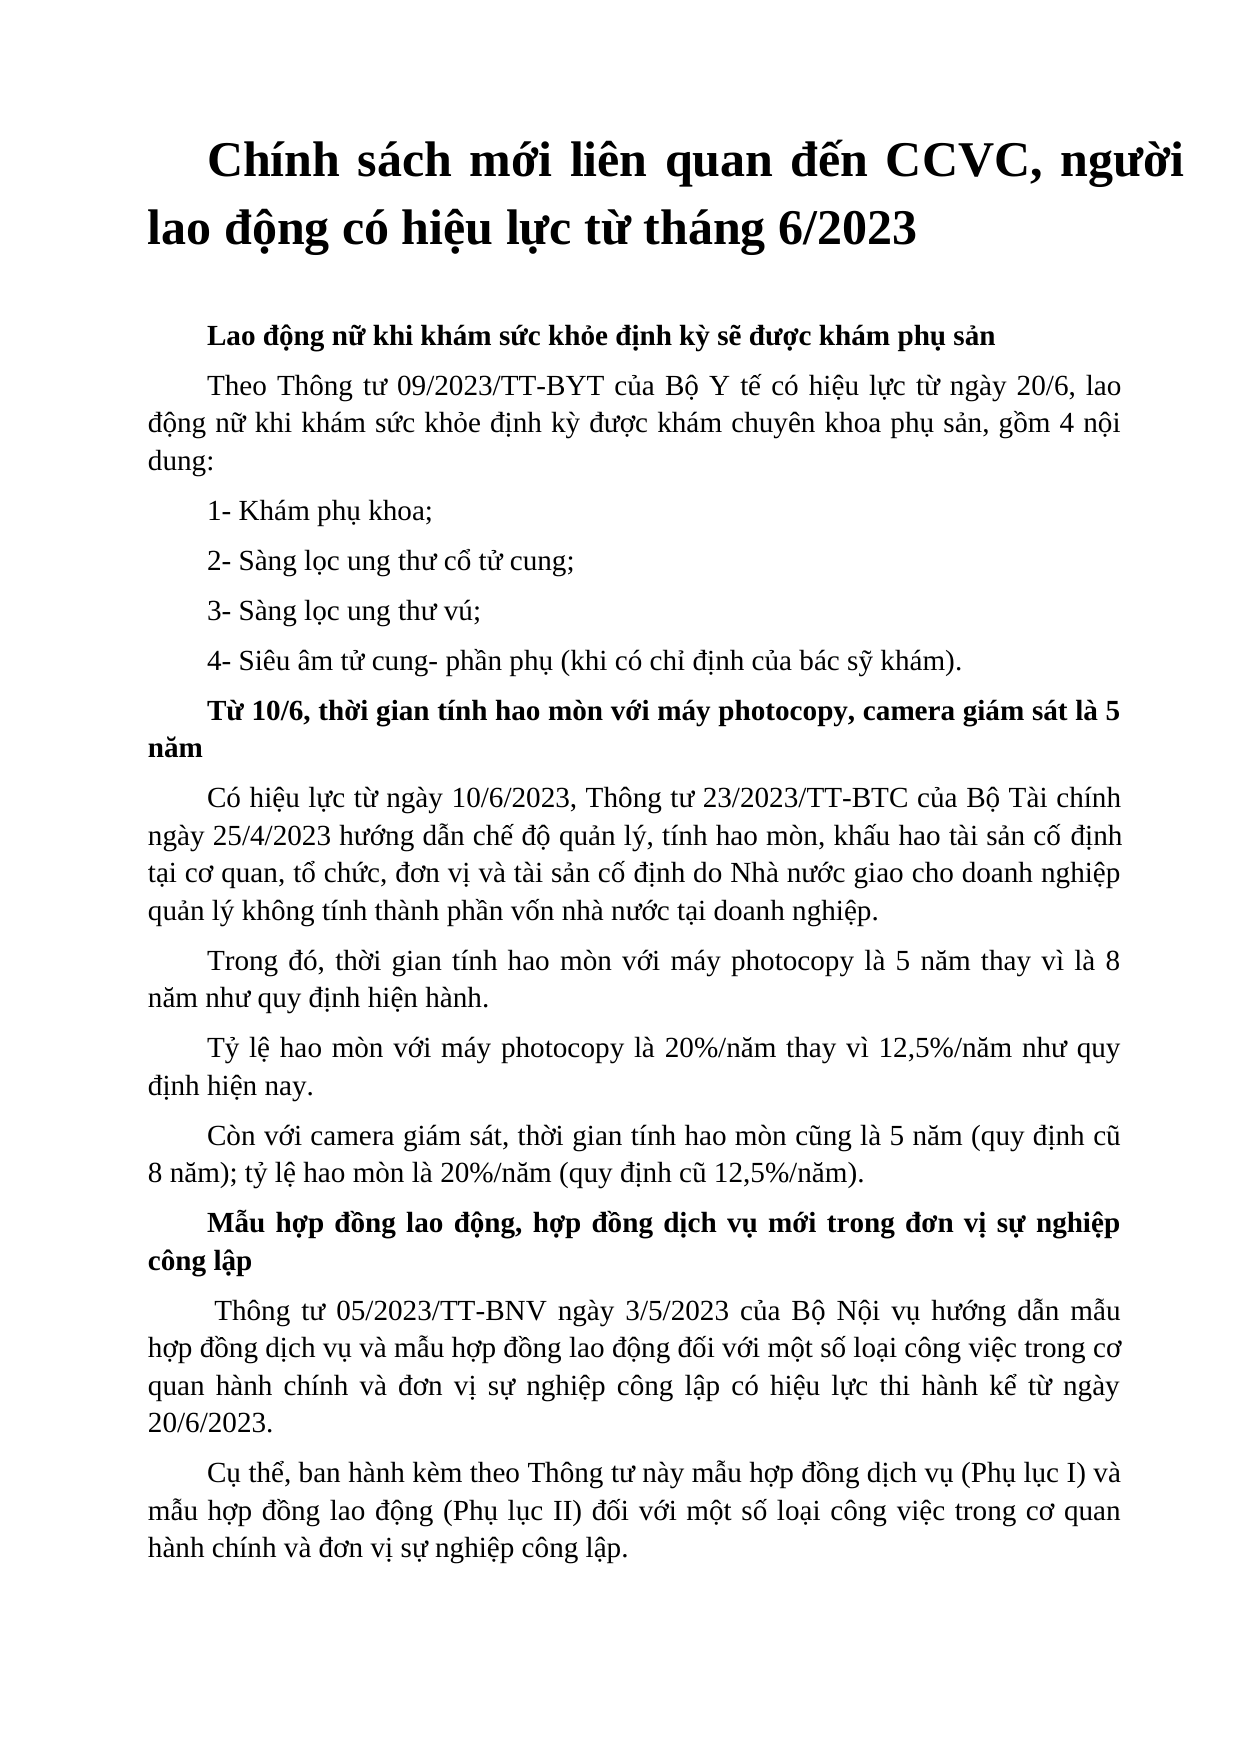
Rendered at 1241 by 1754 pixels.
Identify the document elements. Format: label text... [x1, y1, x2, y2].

text Có hiệu lực từ ngày 10/6/2023, Thông tư 23/2023/TT-BTC của Bộ Tài chính ngày 25/4/2023 hướng dẫn chế độ quản lý, tính hao mòn, khấu hao tài sản cố định tại cơ quan, tổ chức, đơn vị và tài sản cố định do Nhà nước giao cho doanh nghiệp quản lý không tính thành phần vốn nhà nước tại doanh nghiệp. [148, 777, 1122, 927]
text 3- Sàng lọc ung thư vú; [148, 589, 1122, 627]
text 1- Khám phụ khoa; [148, 489, 1122, 527]
text Mẫu hợp đồng lao động, hợp đồng dịch vụ mới trong đơn vị sự nghiệp công lập [148, 1202, 1122, 1277]
text Còn với camera giám sát, thời gian tính hao mòn cũng là 5 năm (quy định cũ 8 năm); tỷ lệ hao mòn là 20%/năm (quy định cũ 12,5%/năm). [148, 1114, 1122, 1189]
text Từ 10/6, thời gian tính hao mòn với máy photocopy, camera giám sát là 5 năm [148, 689, 1122, 764]
text Thông tư 05/2023/TT-BNV ngày 3/5/2023 của Bộ Nội vụ hướng dẫn mẫu hợp đồng dịch vụ và mẫu hợp đồng lao động đối với một số loại công việc trong cơ quan hành chính và đơn vị sự nghiệp công lập có hiệu lực thi hành kể từ ngày 20/6/2023. [148, 1289, 1122, 1439]
text Cụ thể, ban hành kèm theo Thông tư này mẫu hợp đồng dịch vụ (Phụ lục I) và mẫu hợp đồng lao động (Phụ lục II) đối với một số loại công việc trong cơ quan hành chính và đơn vị sự nghiệp công lập. [148, 1452, 1122, 1564]
text Chính sách mới liên quan đến CCVC, người lao động có hiệu lực từ tháng 6/2023 [148, 118, 1186, 256]
text Tỷ lệ hao mòn với máy photocopy là 20%/năm thay vì 12,5%/năm như quy định hiện nay. [148, 1027, 1122, 1102]
text 2- Sàng lọc ung thư cổ tử cung; [148, 539, 1122, 577]
text 4- Siêu âm tử cung- phần phụ (khi có chỉ định của bác sỹ khám). [148, 639, 1122, 677]
text Theo Thông tư 09/2023/TT-BYT của Bộ Y tế có hiệu lực từ ngày 20/6, lao động nữ khi khám sức khỏe định kỳ được khám chuyên khoa phụ sản, gồm 4 nội dung: [148, 364, 1122, 477]
text Trong đó, thời gian tính hao mòn với máy photocopy là 5 năm thay vì là 8 năm như quy định hiện hành. [148, 939, 1122, 1014]
text Lao động nữ khi khám sức khỏe định kỳ sẽ được khám phụ sản [148, 314, 1122, 352]
